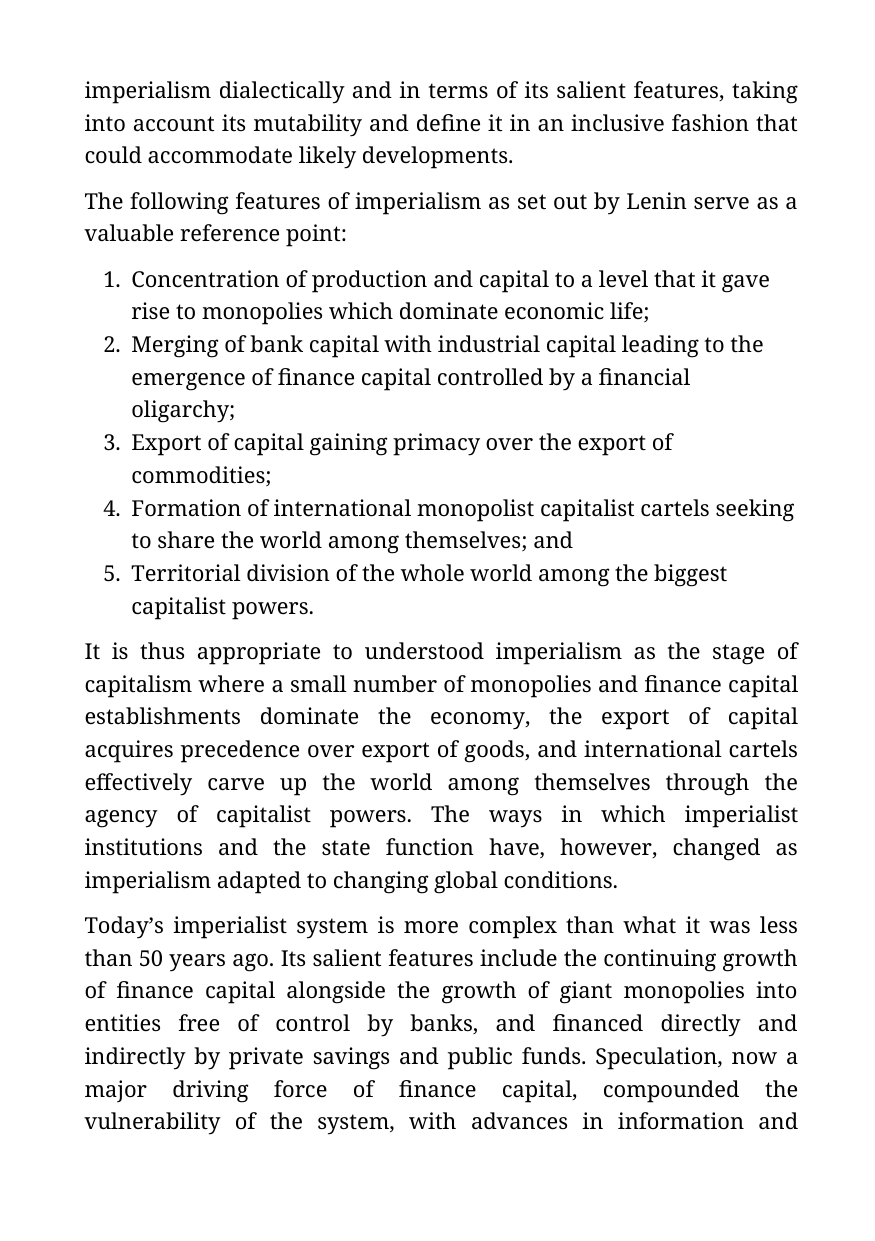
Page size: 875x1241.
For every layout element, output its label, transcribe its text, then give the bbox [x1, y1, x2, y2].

list Concentration of production and capital to a level that it gave rise to monopolies which dominate economic life; [103, 263, 799, 326]
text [84, 75, 799, 170]
list Territorial division of the whole world among the biggest capitalist powers. [103, 558, 799, 620]
text It is thus appropriate to understood imperialism as the stage of capitalism where a small number of monopolies and finance capital establishments dominate the economy, the export of capital acquires precedence over export of goods, and international cartels effectively carve up the world among themselves through the agency of capitalist powers. The ways in which imperialist institutions and the state function have, however, changed as imperialism adapted to changing global conditions. [84, 636, 799, 894]
text The following features of imperialism as set out by Lenin serve as a valuable reference point: [84, 186, 799, 248]
list Merging of bank capital with industrial capital leading to the emergence of finance capital controlled by a financial oligarchy; [103, 329, 799, 424]
list Formation of international monopolist capitalist cartels seeking to share the world among themselves; and [103, 492, 799, 555]
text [84, 910, 799, 1136]
list Export of capital gaining primacy over the export of commodities; [103, 427, 799, 489]
